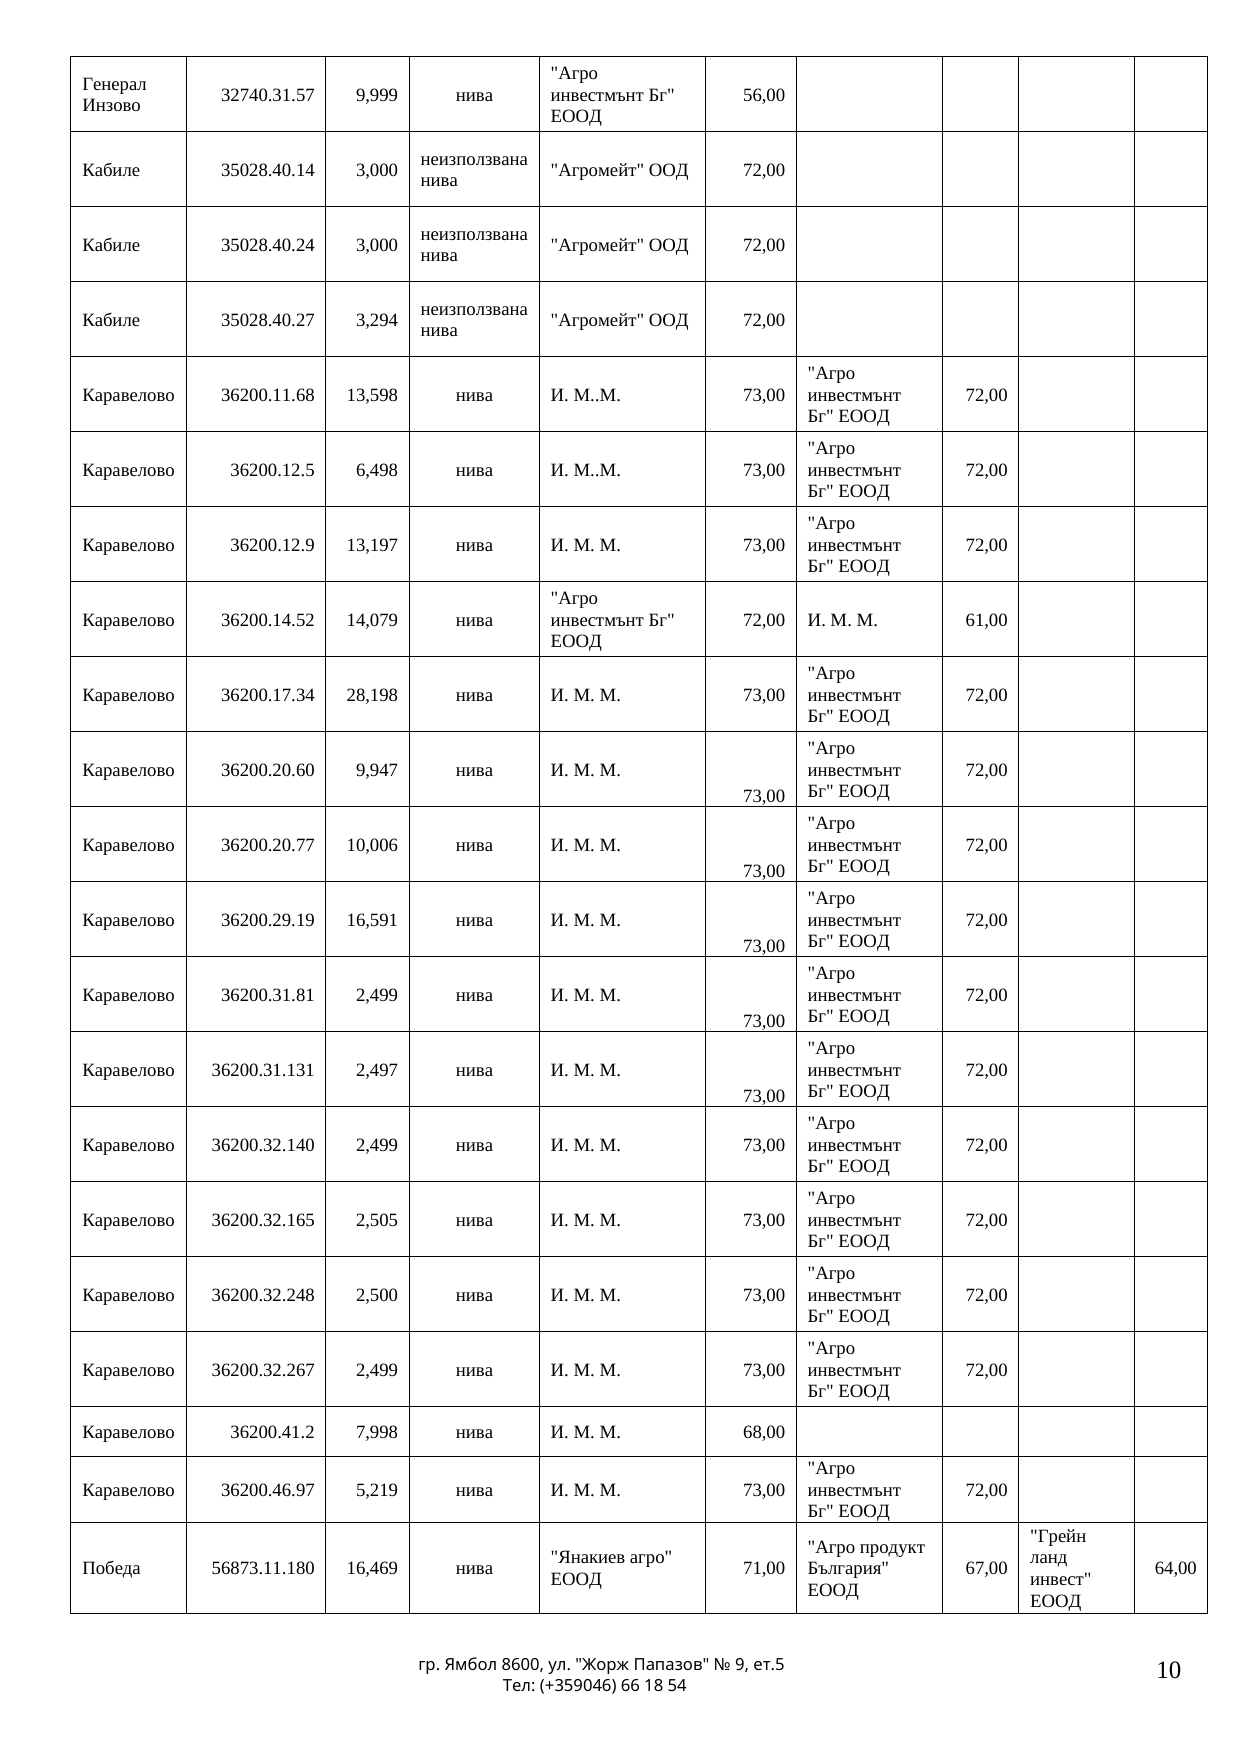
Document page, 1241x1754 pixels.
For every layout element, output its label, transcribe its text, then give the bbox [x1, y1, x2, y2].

table_cell 73,00 [706, 1332, 796, 1406]
table_cell И. М. М. [540, 507, 705, 581]
table_cell 56873.11.180 [187, 1523, 325, 1613]
table_cell [943, 57, 1018, 131]
table_cell [1019, 57, 1134, 131]
table_cell 36200.41.2 [187, 1407, 325, 1456]
table_cell "Агромейт" ООД [540, 282, 705, 356]
table_cell Каравелово [71, 1257, 186, 1331]
table_cell 73,00 [706, 1107, 796, 1181]
table_cell нива [410, 1523, 539, 1613]
table_cell [1135, 1457, 1207, 1522]
table_cell 2,500 [326, 1257, 409, 1331]
table_cell 72,00 [943, 1032, 1018, 1106]
table_cell 16,469 [326, 1523, 409, 1613]
table_cell Каравелово [71, 1032, 186, 1106]
table_cell [797, 57, 942, 131]
table_cell 16,591 [326, 882, 409, 956]
table_cell 73,00 [706, 1032, 796, 1106]
table_cell "Агро инвестмънт Бг" ЕООД [797, 1032, 942, 1106]
table_cell "Агро инвестмънт Бг" ЕООД [797, 732, 942, 806]
table_cell 72,00 [943, 732, 1018, 806]
table_cell Каравелово [71, 807, 186, 881]
table_cell нива [410, 1332, 539, 1406]
table_cell [1019, 732, 1134, 806]
table_cell "Агро инвестмънт Бг" ЕООД [797, 1107, 942, 1181]
table_cell 3,000 [326, 207, 409, 281]
table_cell 2,499 [326, 1332, 409, 1406]
table_cell [797, 207, 942, 281]
table_cell 36200.32.267 [187, 1332, 325, 1406]
table_cell [943, 282, 1018, 356]
table_cell 61,00 [943, 582, 1018, 656]
table_cell 36200.17.34 [187, 657, 325, 731]
table_cell "Агро инвестмънт Бг" ЕООД [797, 882, 942, 956]
table_cell [1135, 882, 1207, 956]
table_cell "Агро инвестмънт Бг" ЕООД [797, 1457, 942, 1522]
table_cell [797, 132, 942, 206]
table_cell 73,00 [706, 882, 796, 956]
table_cell "Янакиев агро" ЕООД [540, 1523, 705, 1613]
table_cell 36200.20.77 [187, 807, 325, 881]
table_cell [1135, 1107, 1207, 1181]
table_cell Кабиле [71, 132, 186, 206]
table_cell 73,00 [706, 357, 796, 431]
table_cell 35028.40.24 [187, 207, 325, 281]
table_cell нива [410, 1032, 539, 1106]
table_cell И. М. М. [540, 1407, 705, 1456]
table_cell 36200.12.5 [187, 432, 325, 506]
table_cell "Агро инвестмънт Бг" ЕООД [797, 807, 942, 881]
table_cell [1135, 1182, 1207, 1256]
table_cell 72,00 [943, 1257, 1018, 1331]
table_cell Каравелово [71, 1182, 186, 1256]
table_cell "Агро инвестмънт Бг" ЕООД [797, 657, 942, 731]
table_cell [1019, 282, 1134, 356]
table_cell 72,00 [706, 282, 796, 356]
table_cell 72,00 [706, 582, 796, 656]
table_cell "Агро инвестмънт Бг" ЕООД [797, 957, 942, 1031]
table_cell [1135, 282, 1207, 356]
table_cell 10,006 [326, 807, 409, 881]
table_cell И. М. М. [540, 657, 705, 731]
table_cell Каравелово [71, 1407, 186, 1456]
table_cell [1135, 732, 1207, 806]
table_cell [1135, 507, 1207, 581]
table_cell [1019, 1032, 1134, 1106]
table_cell 73,00 [706, 1182, 796, 1256]
table_cell "Агро продукт България" ЕООД [797, 1523, 942, 1613]
table_cell "Агро инвестмънт Бг" ЕООД [797, 1257, 942, 1331]
table_cell 36200.12.9 [187, 507, 325, 581]
table_cell 73,00 [706, 807, 796, 881]
table_cell Каравелово [71, 882, 186, 956]
table_cell [943, 207, 1018, 281]
table_cell нива [410, 57, 539, 131]
table_cell [1135, 657, 1207, 731]
table_cell 67,00 [943, 1523, 1018, 1613]
table_cell Каравелово [71, 1457, 186, 1522]
table_cell 72,00 [943, 1457, 1018, 1522]
table_cell неизползвана нива [410, 207, 539, 281]
table_cell "Агромейт" ООД [540, 207, 705, 281]
table_cell И. М..М. [540, 357, 705, 431]
table_cell Каравелово [71, 507, 186, 581]
table_cell И. М. М. [540, 882, 705, 956]
table_cell 36200.31.131 [187, 1032, 325, 1106]
table_cell [1135, 207, 1207, 281]
table_cell [1135, 57, 1207, 131]
table_cell 7,998 [326, 1407, 409, 1456]
table_cell [1019, 882, 1134, 956]
table_cell 9,947 [326, 732, 409, 806]
table_cell 73,00 [706, 507, 796, 581]
table_cell 72,00 [943, 657, 1018, 731]
table_cell 36200.32.140 [187, 1107, 325, 1181]
table_cell 73,00 [706, 1457, 796, 1522]
table_cell Каравелово [71, 357, 186, 431]
table_cell 2,499 [326, 1107, 409, 1181]
table_cell [1019, 582, 1134, 656]
table_cell 36200.32.248 [187, 1257, 325, 1331]
table_cell [1019, 657, 1134, 731]
table_cell неизползвана нива [410, 282, 539, 356]
table_cell [1135, 357, 1207, 431]
table_cell 72,00 [943, 1107, 1018, 1181]
table_cell 2,505 [326, 1182, 409, 1256]
table_cell 68,00 [706, 1407, 796, 1456]
table_cell Каравелово [71, 957, 186, 1031]
table_cell Каравелово [71, 582, 186, 656]
table_cell 72,00 [706, 132, 796, 206]
table_cell И. М. М. [540, 1032, 705, 1106]
table_cell 72,00 [943, 957, 1018, 1031]
table_cell 71,00 [706, 1523, 796, 1613]
table_cell 3,000 [326, 132, 409, 206]
table_cell 73,00 [706, 957, 796, 1031]
table_cell 36200.29.19 [187, 882, 325, 956]
table_cell 6,498 [326, 432, 409, 506]
table_cell "Агро инвестмънт Бг" ЕООД [797, 357, 942, 431]
table_cell [1019, 1407, 1134, 1456]
table_cell И. М. М. [540, 807, 705, 881]
table_cell нива [410, 732, 539, 806]
table_cell 72,00 [943, 1332, 1018, 1406]
table_cell [1019, 432, 1134, 506]
table_cell "Грейн ланд инвест" ЕООД [1019, 1523, 1134, 1613]
table_cell [797, 282, 942, 356]
table_cell 64,00 [1135, 1523, 1207, 1613]
table_cell 36200.20.60 [187, 732, 325, 806]
table_cell [1019, 957, 1134, 1031]
table_cell "Агро инвестмънт Бг" ЕООД [797, 432, 942, 506]
table_cell неизползвана нива [410, 132, 539, 206]
table_cell нива [410, 1107, 539, 1181]
table_cell [1135, 1332, 1207, 1406]
table_cell нива [410, 1457, 539, 1522]
table_cell [1135, 1032, 1207, 1106]
table_cell И. М. М. [540, 1107, 705, 1181]
table_cell нива [410, 807, 539, 881]
table_cell И. М. М. [540, 1257, 705, 1331]
table_cell Генерал Инзово [71, 57, 186, 131]
table_cell Победа [71, 1523, 186, 1613]
table_cell 56,00 [706, 57, 796, 131]
table_cell Каравелово [71, 432, 186, 506]
table_cell 73,00 [706, 732, 796, 806]
table_cell нива [410, 507, 539, 581]
table_cell Кабиле [71, 207, 186, 281]
table_cell [1135, 1257, 1207, 1331]
table_cell нива [410, 432, 539, 506]
table_cell И. М. М. [540, 732, 705, 806]
table_cell 36200.32.165 [187, 1182, 325, 1256]
table_cell [1019, 357, 1134, 431]
table_cell [1019, 1257, 1134, 1331]
table_cell [1019, 1182, 1134, 1256]
table_cell нива [410, 1407, 539, 1456]
table_cell [1019, 1457, 1134, 1522]
table_cell 36200.31.81 [187, 957, 325, 1031]
table_cell 72,00 [943, 432, 1018, 506]
table_cell [1019, 807, 1134, 881]
table_cell [1135, 807, 1207, 881]
table_cell "Агро инвестмънт Бг" ЕООД [540, 57, 705, 131]
table_cell И. М..М. [540, 432, 705, 506]
table_cell [1135, 957, 1207, 1031]
table_cell нива [410, 957, 539, 1031]
table_cell 72,00 [706, 207, 796, 281]
table_cell [1019, 1332, 1134, 1406]
table_cell нива [410, 657, 539, 731]
table_cell 73,00 [706, 432, 796, 506]
table_cell 35028.40.27 [187, 282, 325, 356]
table_cell "Агромейт" ООД [540, 132, 705, 206]
table_cell нива [410, 1182, 539, 1256]
table_cell [797, 1407, 942, 1456]
table_cell [1019, 132, 1134, 206]
table_cell И. М. М. [540, 1332, 705, 1406]
table_cell 13,197 [326, 507, 409, 581]
table_cell 73,00 [706, 657, 796, 731]
table_cell 72,00 [943, 807, 1018, 881]
table_cell 28,198 [326, 657, 409, 731]
table_cell 3,294 [326, 282, 409, 356]
table_cell 72,00 [943, 882, 1018, 956]
table_cell И. М. М. [540, 1182, 705, 1256]
table_cell нива [410, 582, 539, 656]
table_cell нива [410, 882, 539, 956]
table_cell нива [410, 1257, 539, 1331]
table_cell [1019, 207, 1134, 281]
table_cell Каравелово [71, 1332, 186, 1406]
table_cell [1135, 582, 1207, 656]
table_cell 5,219 [326, 1457, 409, 1522]
table_cell 36200.46.97 [187, 1457, 325, 1522]
table_cell нива [410, 357, 539, 431]
table_cell 2,499 [326, 957, 409, 1031]
table_cell 72,00 [943, 357, 1018, 431]
table_cell Каравелово [71, 657, 186, 731]
table_cell [1135, 132, 1207, 206]
table_cell [1019, 1107, 1134, 1181]
table_cell 35028.40.14 [187, 132, 325, 206]
table_cell "Агро инвестмънт Бг" ЕООД [797, 1332, 942, 1406]
table_cell 14,079 [326, 582, 409, 656]
table_cell 36200.14.52 [187, 582, 325, 656]
table_cell [1019, 507, 1134, 581]
table_cell "Агро инвестмънт Бг" ЕООД [797, 507, 942, 581]
table_cell 9,999 [326, 57, 409, 131]
table_cell 2,497 [326, 1032, 409, 1106]
table_cell И. М. М. [540, 1457, 705, 1522]
table_cell Кабиле [71, 282, 186, 356]
table_cell Каравелово [71, 1107, 186, 1181]
table_cell 72,00 [943, 507, 1018, 581]
table_cell И. М. М. [540, 957, 705, 1031]
table_cell [943, 1407, 1018, 1456]
table_cell "Агро инвестмънт Бг" ЕООД [797, 1182, 942, 1256]
table_cell И. М. М. [797, 582, 942, 656]
table_cell 13,598 [326, 357, 409, 431]
table_cell 32740.31.57 [187, 57, 325, 131]
table_cell 72,00 [943, 1182, 1018, 1256]
table_cell [1135, 432, 1207, 506]
table_cell "Агро инвестмънт Бг" ЕООД [540, 582, 705, 656]
table_cell [1135, 1407, 1207, 1456]
table_cell [943, 132, 1018, 206]
table_cell 73,00 [706, 1257, 796, 1331]
table_cell 36200.11.68 [187, 357, 325, 431]
table_cell Каравелово [71, 732, 186, 806]
